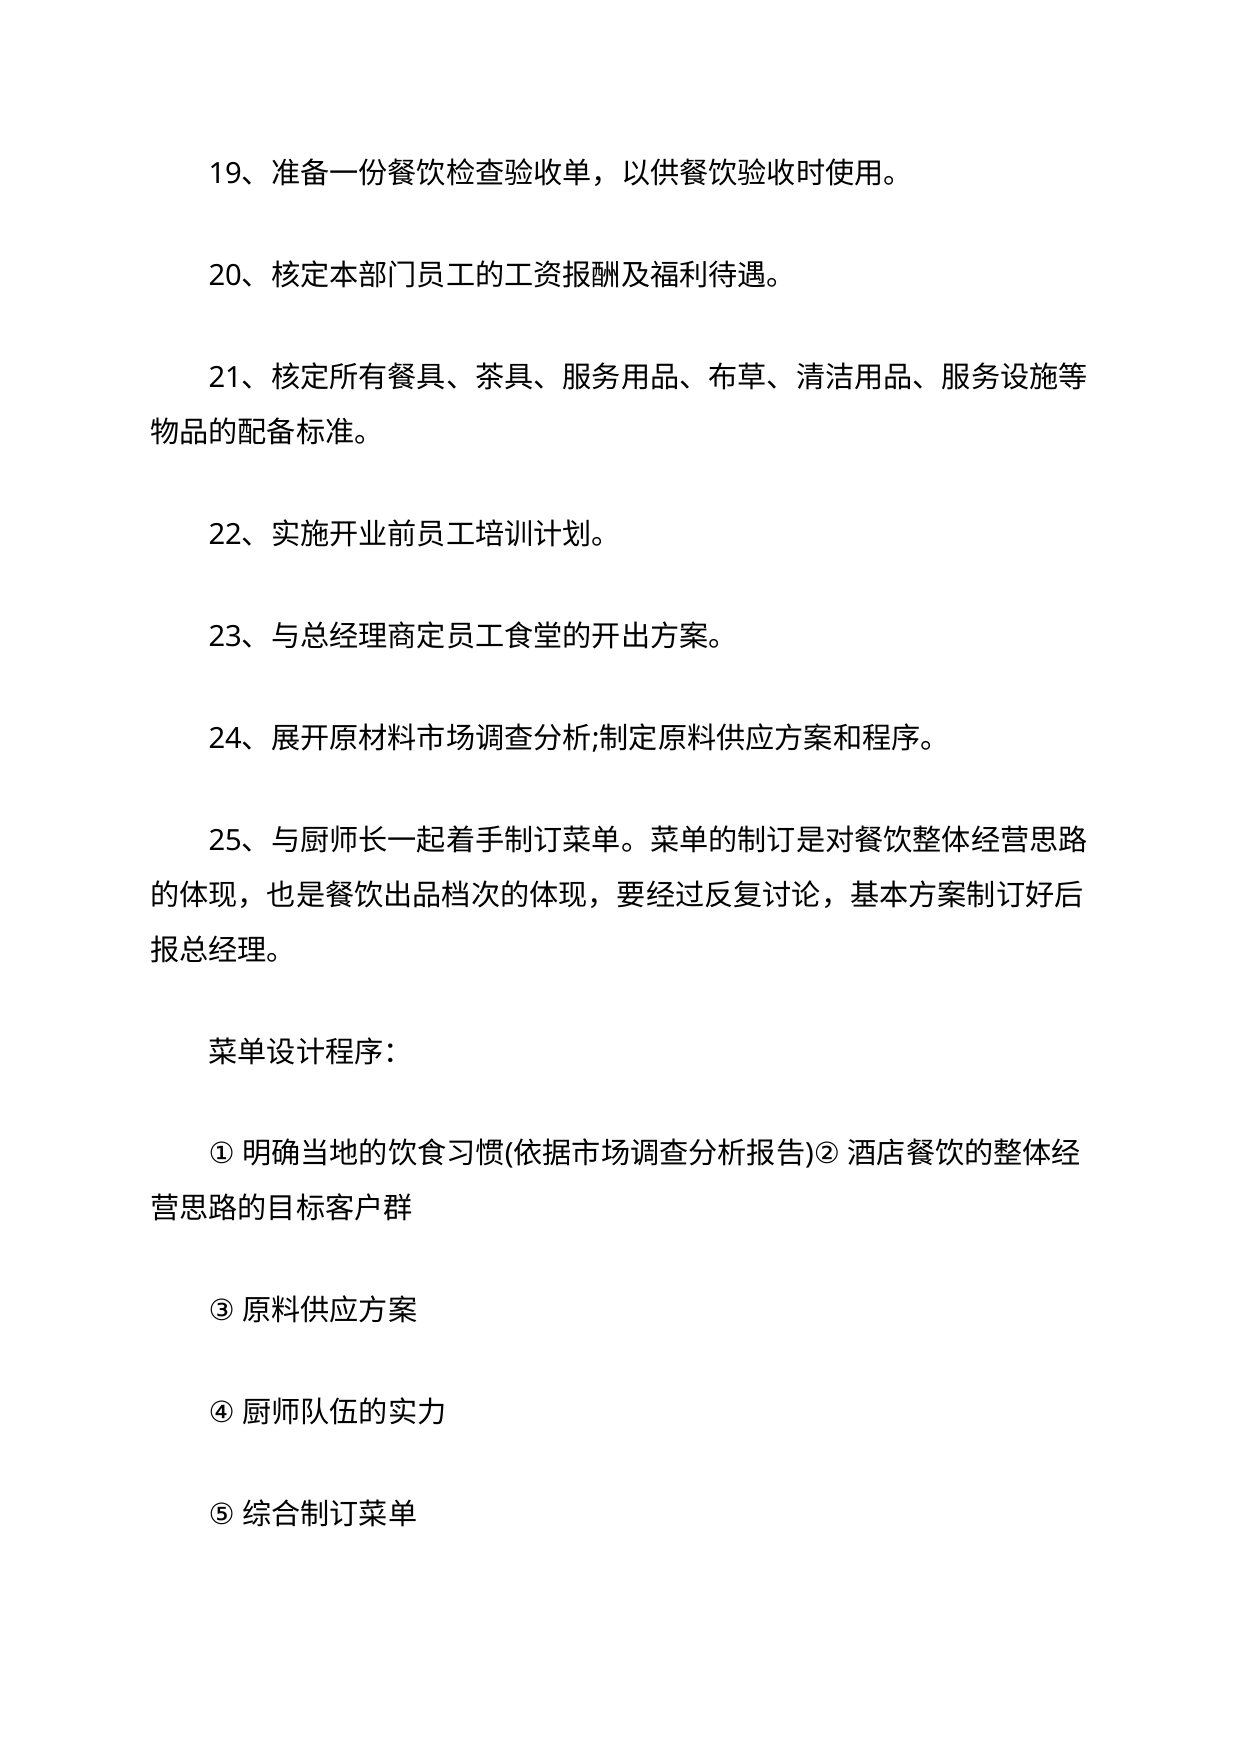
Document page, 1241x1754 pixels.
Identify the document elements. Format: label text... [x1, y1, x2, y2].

text 菜单设计程序： [150, 1028, 1090, 1071]
text 25、与厨师长一起着手制订菜单。菜单的制订是对餐饮整体经营思路的体现，也是餐饮出品档次的体现，要经过反复讨论，基本方案制订好后报总经理。 [150, 817, 1090, 969]
text ③ 原料供应方案 [150, 1287, 1090, 1329]
text 24、展开原材料市场调查分析;制定原料供应方案和程序。 [150, 715, 1090, 757]
text 19、准备一份餐饮检查验收单，以供餐饮验收时使用。 [150, 150, 1090, 192]
text ⑤ 综合制订菜单 [150, 1491, 1090, 1533]
text 23、与总经理商定员工食堂的开出方案。 [150, 613, 1090, 655]
text 20、核定本部门员工的工资报酬及福利待遇。 [150, 252, 1090, 294]
text 21、核定所有餐具、茶具、服务用品、布草、清洁用品、服务设施等物品的配备标准。 [150, 354, 1090, 451]
text ④ 厨师队伍的实力 [150, 1389, 1090, 1431]
text 22、实施开业前员工培训计划。 [150, 511, 1090, 553]
text ① 明确当地的饮食习惯(依据市场调查分析报告)② 酒店餐饮的整体经营思路的目标客户群 [150, 1130, 1090, 1227]
